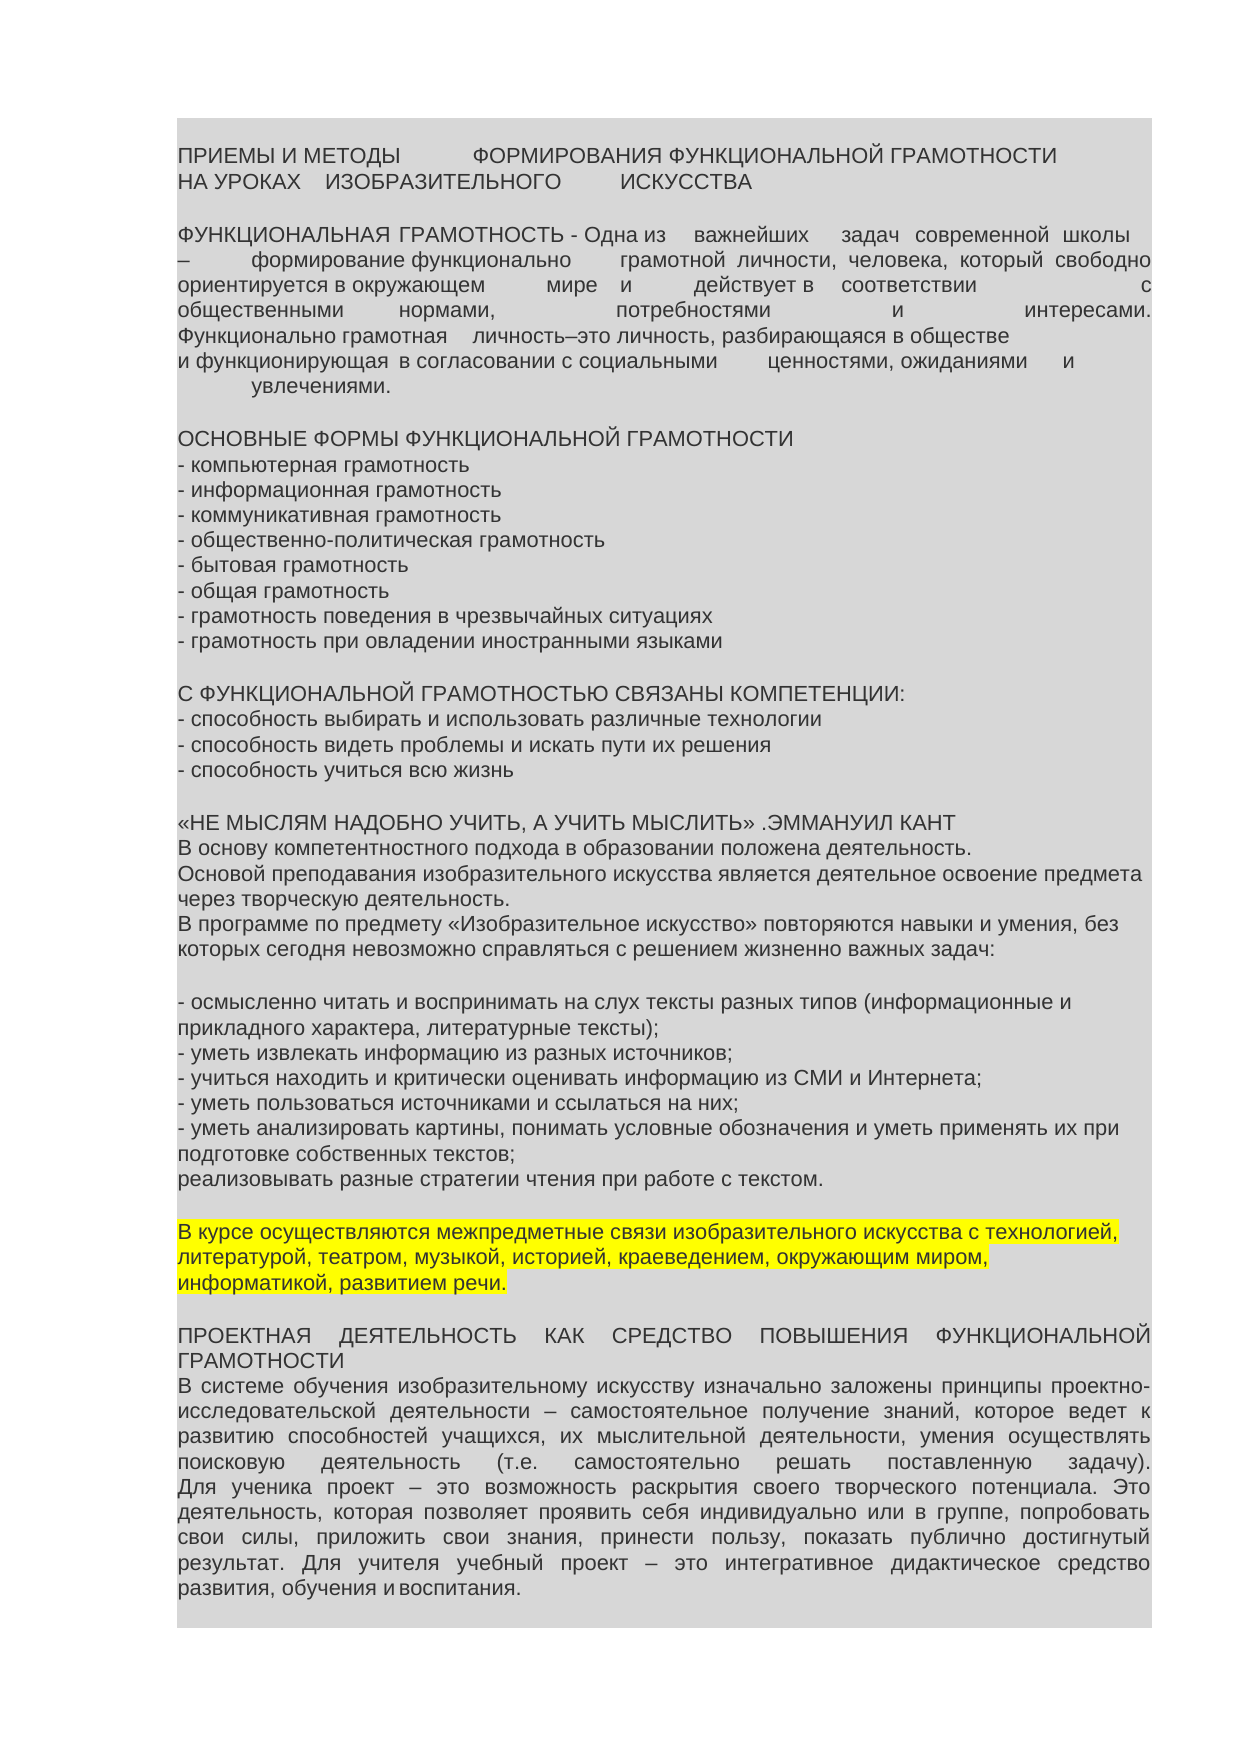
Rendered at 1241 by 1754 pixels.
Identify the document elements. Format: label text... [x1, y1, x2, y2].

text «НЕ МЫСЛЯМ НАДОБНО УЧИТЬ, А УЧИТЬ МЫСЛИТЬ» .ЭММАНУИЛ КАНТ В основу компетентностного подхода в образовании положена деятельность. Основой преподавания изобразительного искусства является деятельное освоение предмета через творческую деятельность. В программе по предмету «Изобразительное искусство» повторяются навыки и умения, без которых сегодня невозможно справляться с решением жизненно важных задач: [177, 810, 1152, 989]
text В курсе осуществляются межпредметные связи изобразительного искусства с технологией, литературой, театром, музыкой, историей, краеведением, окружающим миром, информатикой, развитием речи. [177, 1219, 1152, 1323]
text ОСНОВНЫЕ ФОРМЫ ФУНКЦИОНАЛЬНОЙ ГРАМОТНОСТИ - компьютерная грамотность - информационная грамотность - коммуникативная грамотность - общественно-политическая грамотность - бытовая грамотность - общая грамотность - грамотность поведения в чрезвычайных ситуациях - грамотность при овладении иностранными языками [177, 426, 1152, 681]
text ПРИЕМЫ И МЕТОДЫ ФОРМИРОВАНИЯ ФУНКЦИОНАЛЬНОЙ ГРАМОТНОСТИ [177, 118, 1152, 168]
text ПРОЕКТНАЯ ДЕЯТЕЛЬНОСТЬ КАК СРЕДСТВО ПОВЫШЕНИЯ ФУНКЦИОНАЛЬНОЙ ГРАМОТНОСТИ В системе обучения изобразительному искусству изначально заложены принципы проектно-исследовательской деятельности – самостоятельное получение знаний, которое ведет к развитию способностей учащихся, их мыслительной деятельности, умения осуществлять поисковую деятельность (т.е. самостоятельно решать поставленную задачу). Для ученика проект – это возможность раскрытия своего творческого потенциала. Это деятельность, которая позволяет проявить себя индивидуально или в группе, попробовать свои силы, приложить свои знания, принести пользу, показать публично достигнутый результат. Для учителя учебный проект – это интегративное дидактическое средство развития, обучения и воспитания. [177, 1323, 1152, 1628]
text НА УРОКАХ ИЗОБРАЗИТЕЛЬНОГО ИСКУССТВА [177, 168, 1152, 222]
text С ФУНКЦИОНАЛЬНОЙ ГРАМОТНОСТЬЮ СВЯЗАНЫ КОМПЕТЕНЦИИ: - способность выбирать и использовать различные технологии - способность видеть проблемы и искать пути их решения - способность учиться всю жизнь [177, 681, 1152, 810]
text - осмысленно читать и воспринимать на слух тексты разных типов (информационные и прикладного характера, литературные тексты); - уметь извлекать информацию из разных источников; - учиться находить и критически оценивать информацию из СМИ и Интернета; - уметь пользоваться источниками и ссылаться на них; - уметь анализировать картины, понимать условные обозначения и уметь применять их при подготовке собственных текстов; реализовывать разные стратегии чтения при работе с текстом. [177, 989, 1152, 1219]
text и функционирующая в согласовании с социальными ценностями, ожиданиями и увлечениями. [177, 348, 1152, 426]
text ФУНКЦИОНАЛЬНАЯ ГРАМОТНОСТЬ - Одна из важнейших задач современной школы – формирование функционально грамотной личности, человека, который свободно ориентируется в окружающем мире и действует в соответствии с общественными нормами, потребностями и интересами. Функционально грамотная личность–это личность, разбирающаяся в обществе [177, 222, 1152, 348]
